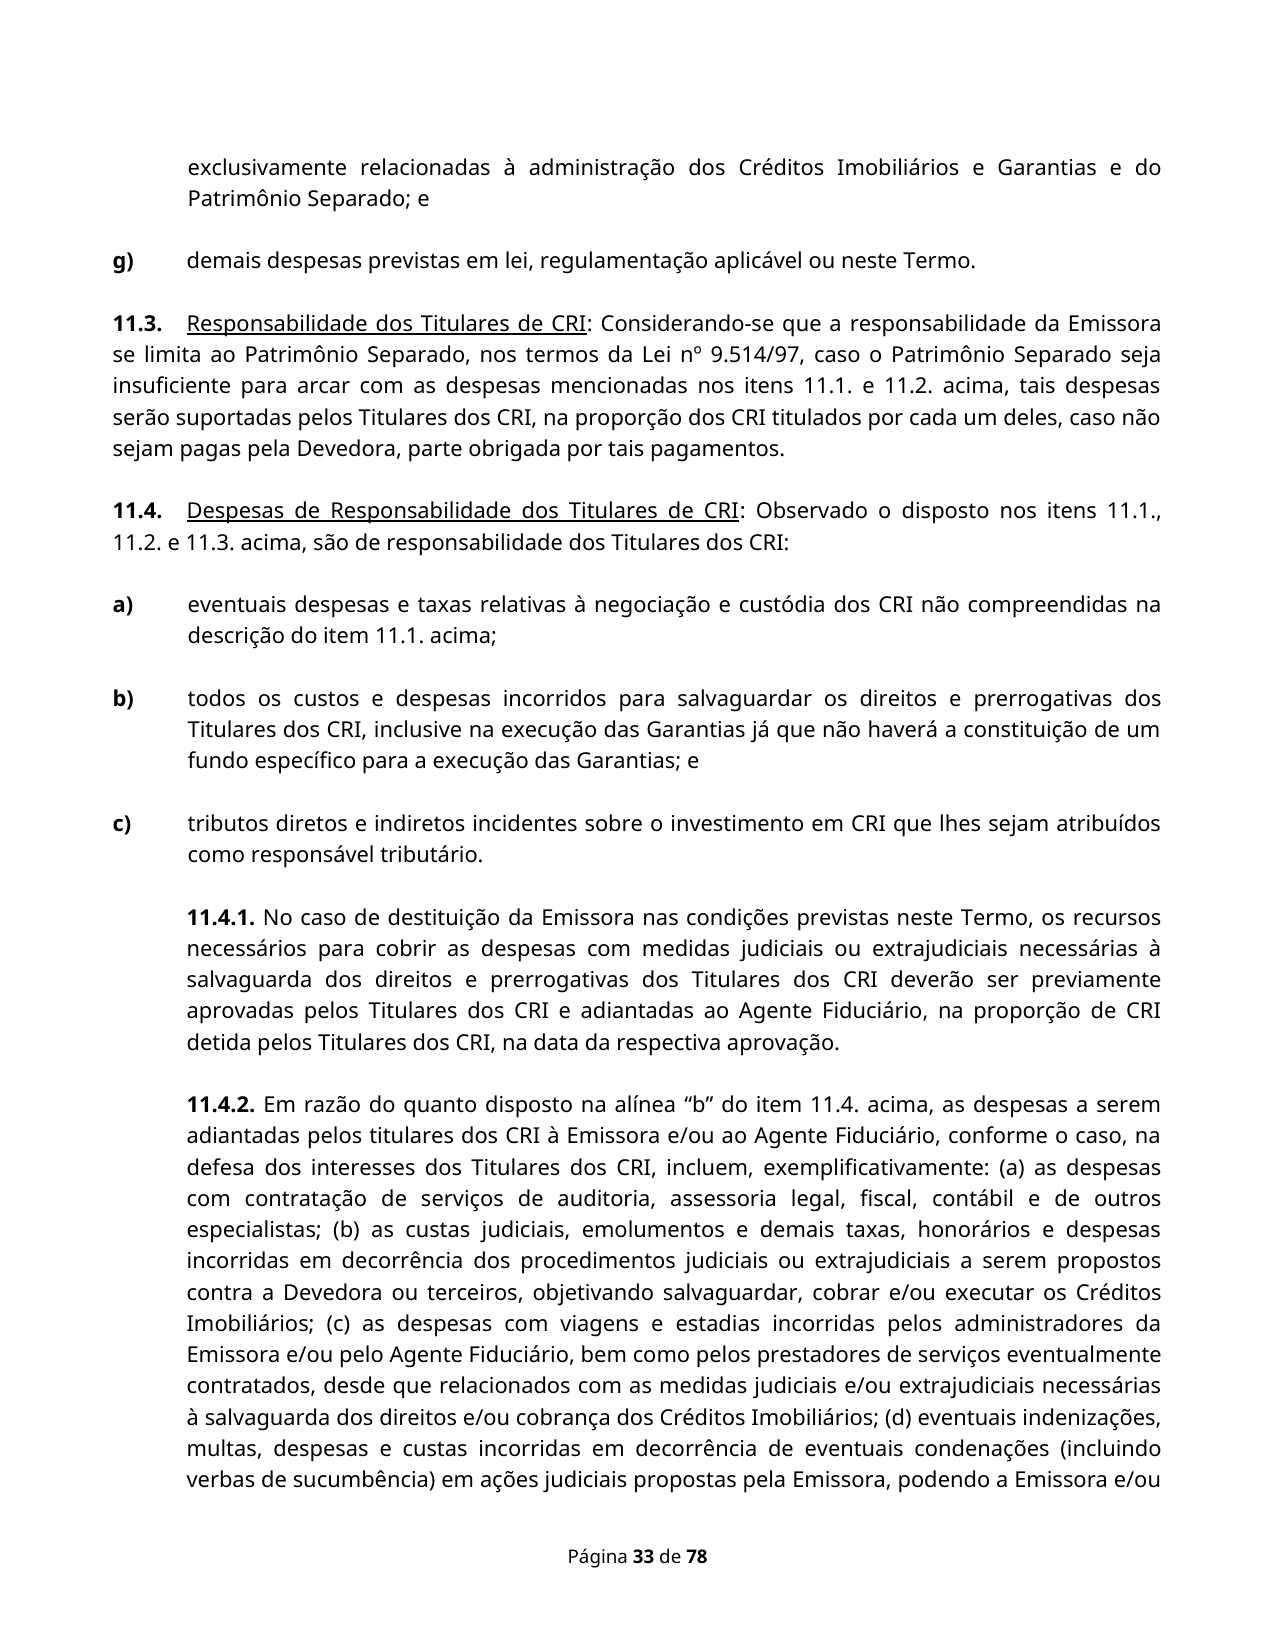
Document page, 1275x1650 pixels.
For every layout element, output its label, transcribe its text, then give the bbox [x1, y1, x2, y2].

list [112, 150, 1162, 212]
text 11.3. Responsabilidade dos Titulares de CRI: Considerando-se que a responsabilidade da Emissora se limita ao Patrimônio Separado, nos termos da Lei nº 9.514/97, caso o Patrimônio Separado seja insuficiente para arcar com as despesas mencionadas nos itens 11.1. e 11.2. acima, tais despesas serão suportadas pelos Titulares dos CRI, na proporção dos CRI titulados por cada um deles, caso não sejam pagas pela Devedora, parte obrigada por tais pagamentos. [112, 306, 1162, 462]
list todos os custos e despesas incorridos para salvaguardar os direitos e prerrogativas dos Titulares dos CRI, inclusive na execução das Garantias já que não haverá a constituição de um fundo específico para a execução das Garantias; e [112, 681, 1162, 775]
list demais despesas previstas em lei, regulamentação aplicável ou neste Termo. [112, 244, 1162, 275]
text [186, 1087, 1162, 1494]
text 11.4. Despesas de Responsabilidade dos Titulares de CRI: Observado o disposto nos itens 11.1., 11.2. e 11.3. acima, são de responsabilidade dos Titulares dos CRI: [112, 494, 1162, 556]
list eventuais despesas e taxas relativas à negociação e custódia dos CRI não compreendidas na descrição do item 11.1. acima; [112, 587, 1162, 650]
list tributos diretos e indiretos incidentes sobre o investimento em CRI que lhes sejam atribuídos como responsável tributário. [112, 806, 1162, 869]
text 11.4.1. No caso de destituição da Emissora nas condições previstas neste Termo, os recursos necessários para cobrir as despesas com medidas judiciais ou extrajudiciais necessárias à salvaguarda dos direitos e prerrogativas dos Titulares dos CRI deverão ser previamente aprovadas pelos Titulares dos CRI e adiantadas ao Agente Fiduciário, na proporção de CRI detida pelos Titulares dos CRI, na data da respectiva aprovação. [186, 900, 1162, 1056]
